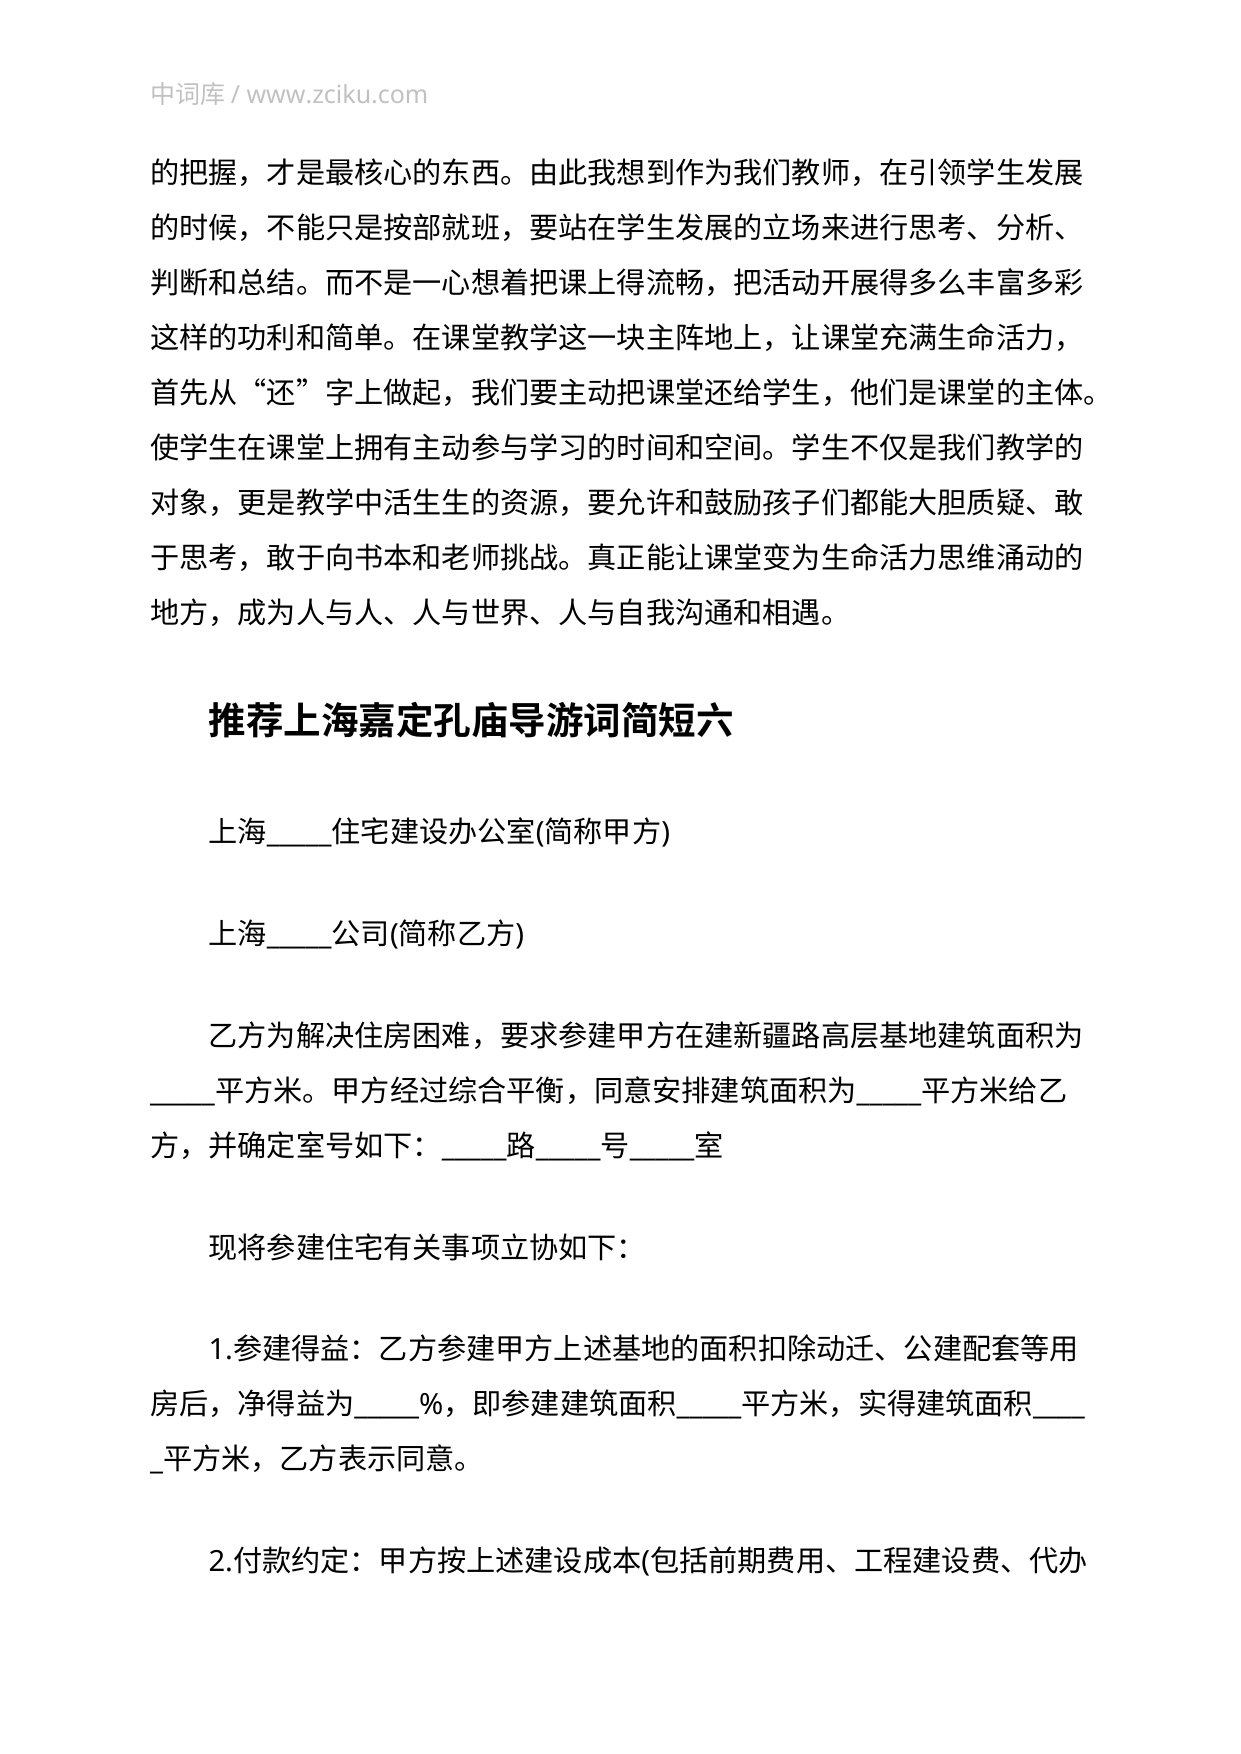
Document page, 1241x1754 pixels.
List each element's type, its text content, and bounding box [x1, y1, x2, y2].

text 现将参建住宅有关事项立协如下： [150, 1224, 1090, 1266]
text 上海_____住宅建设办公室(简称甲方) [150, 808, 1090, 851]
text 推荐上海嘉定孔庙导游词简短六 [150, 691, 1090, 745]
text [150, 150, 1090, 631]
text 1.参建得益：乙方参建甲方上述基地的面积扣除动迁、公建配套等用房后，净得益为_____%，即参建建筑面积_____平方米，实得建筑面积_____平方米，乙方表示同意。 [150, 1326, 1090, 1478]
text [150, 1538, 1090, 1580]
text 上海_____公司(简称乙方) [150, 910, 1090, 953]
text 乙方为解决住房困难，要求参建甲方在建新疆路高层基地建筑面积为_____平方米。甲方经过综合平衡，同意安排建筑面积为_____平方米给乙方，并确定室号如下：_____路_____号_____室 [150, 1012, 1090, 1164]
